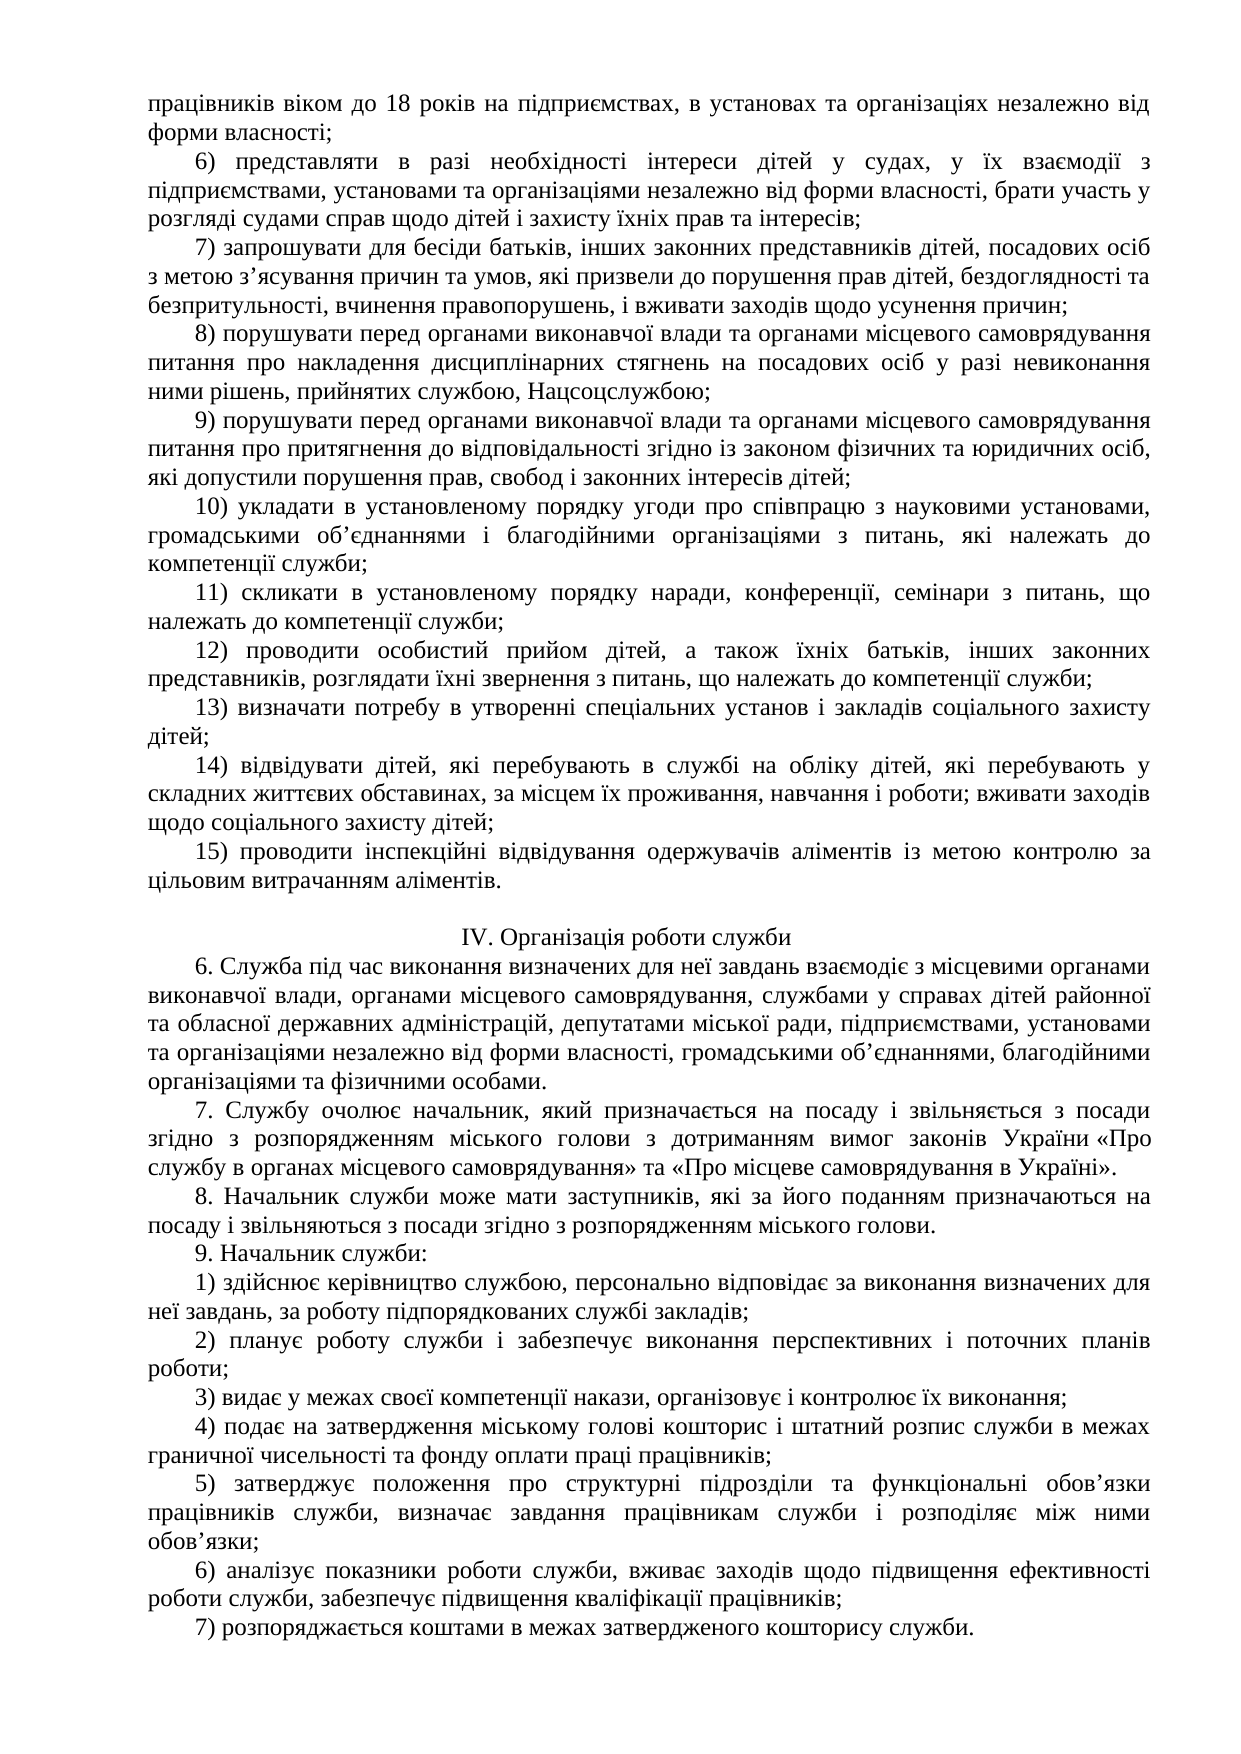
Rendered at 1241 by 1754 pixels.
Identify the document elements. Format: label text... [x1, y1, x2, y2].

text 8. Начальник служби може мати заступників, які за його поданням призначаються на посаду і звільняються з посади згідно з розпорядженням міського голови. [148, 1181, 1152, 1238]
text 7. Службу очолює начальник, який призначається на посаду і звільняється з посади згідно з розпорядженням міського голови з дотриманням вимог законів України «Про службу в органах місцевого самоврядування» та «Про місцеве самоврядування в Україні». [148, 1095, 1152, 1181]
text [148, 88, 1152, 146]
text 1) здійснює керівництво службою, персонально відповідає за виконання визначених для неї завдань, за роботу підпорядкованих службі закладів; [148, 1267, 1152, 1325]
text 9. Начальник служби: [148, 1238, 1152, 1267]
text 3) видає у межах своєї компетенції накази, організовує і контролює їх виконання; [148, 1382, 1152, 1411]
text 8) порушувати перед органами виконавчої влади та органами місцевого самоврядування питання про накладення дисциплінарних стягнень на посадових осіб у разі невиконання ними рішень, прийнятих службою, Нацсоцслужбою; [148, 318, 1152, 405]
text 4) подає на затвердження міському голові кошторис і штатний розпис служби в межах граничної чисельності та фонду оплати праці працівників; [148, 1411, 1152, 1468]
text 5) затверджує положення про структурні підрозділи та функціональні обов’язки працівників служби, визначає завдання працівникам служби і розподіляє між ними обов’язки; [148, 1468, 1152, 1555]
text 7) розпоряджається коштами в межах затвердженого кошторису служби. [148, 1612, 1152, 1641]
text 14) відвідувати дітей, які перебувають в службі на обліку дітей, які перебувають у складних життєвих обставинах, за місцем їх проживання, навчання і роботи; вживати заходів щодо соціального захисту дітей; [148, 750, 1152, 836]
text 2) планує роботу служби і забезпечує виконання перспективних і поточних планів роботи; [148, 1325, 1152, 1382]
text IV. Організація роботи служби [148, 922, 1105, 951]
text 11) скликати в установленому порядку наради, конференції, семінари з питань, що належать до компетенції служби; [148, 577, 1152, 635]
text 6) представляти в разі необхідності інтереси дітей у судах, у їх взаємодії з підприємствами, установами та організаціями незалежно від форми власності, брати участь у розгляді судами справ щодо дітей і захисту їхніх прав та інтересів; [148, 146, 1152, 232]
text 13) визначати потребу в утворенні спеціальних установ і закладів соціального захисту дітей; [148, 692, 1152, 750]
text 12) проводити особистий прийом дітей, а також їхніх батьків, інших законних представників, розглядати їхні звернення з питань, що належать до компетенції служби; [148, 635, 1152, 692]
text 6. Служба під час виконання визначених для неї завдань взаємодіє з місцевими органами виконавчої влади, органами місцевого самоврядування, службами у справах дітей районної та обласної державних адміністрацій, депутатами міської ради, підприємствами, установами та організаціями незалежно від форми власності, громадськими об’єднаннями, благодійними організаціями та фізичними особами. [148, 951, 1152, 1095]
text 7) запрошувати для бесіди батьків, інших законних представників дітей, посадових осіб з метою з’ясування причин та умов, які призвели до порушення прав дітей, бездоглядності та безпритульності, вчинення правопорушень, і вживати заходів щодо усунення причин; [148, 232, 1152, 318]
text 6) аналізує показники роботи служби, вживає заходів щодо підвищення ефективності роботи служби, забезпечує підвищення кваліфікації працівників; [148, 1555, 1152, 1612]
text 10) укладати в установленому порядку угоди про співпрацю з науковими установами, громадськими об’єднаннями і благодійними організаціями з питань, які належать до компетенції служби; [148, 491, 1152, 577]
text 9) порушувати перед органами виконавчої влади та органами місцевого самоврядування питання про притягнення до відповідальності згідно із законом фізичних та юридичних осіб, які допустили порушення прав, свобод і законних інтересів дітей; [148, 405, 1152, 491]
text 15) проводити інспекційні відвідування одержувачів аліментів із метою контролю за цільовим витрачанням аліментів. [148, 836, 1152, 893]
